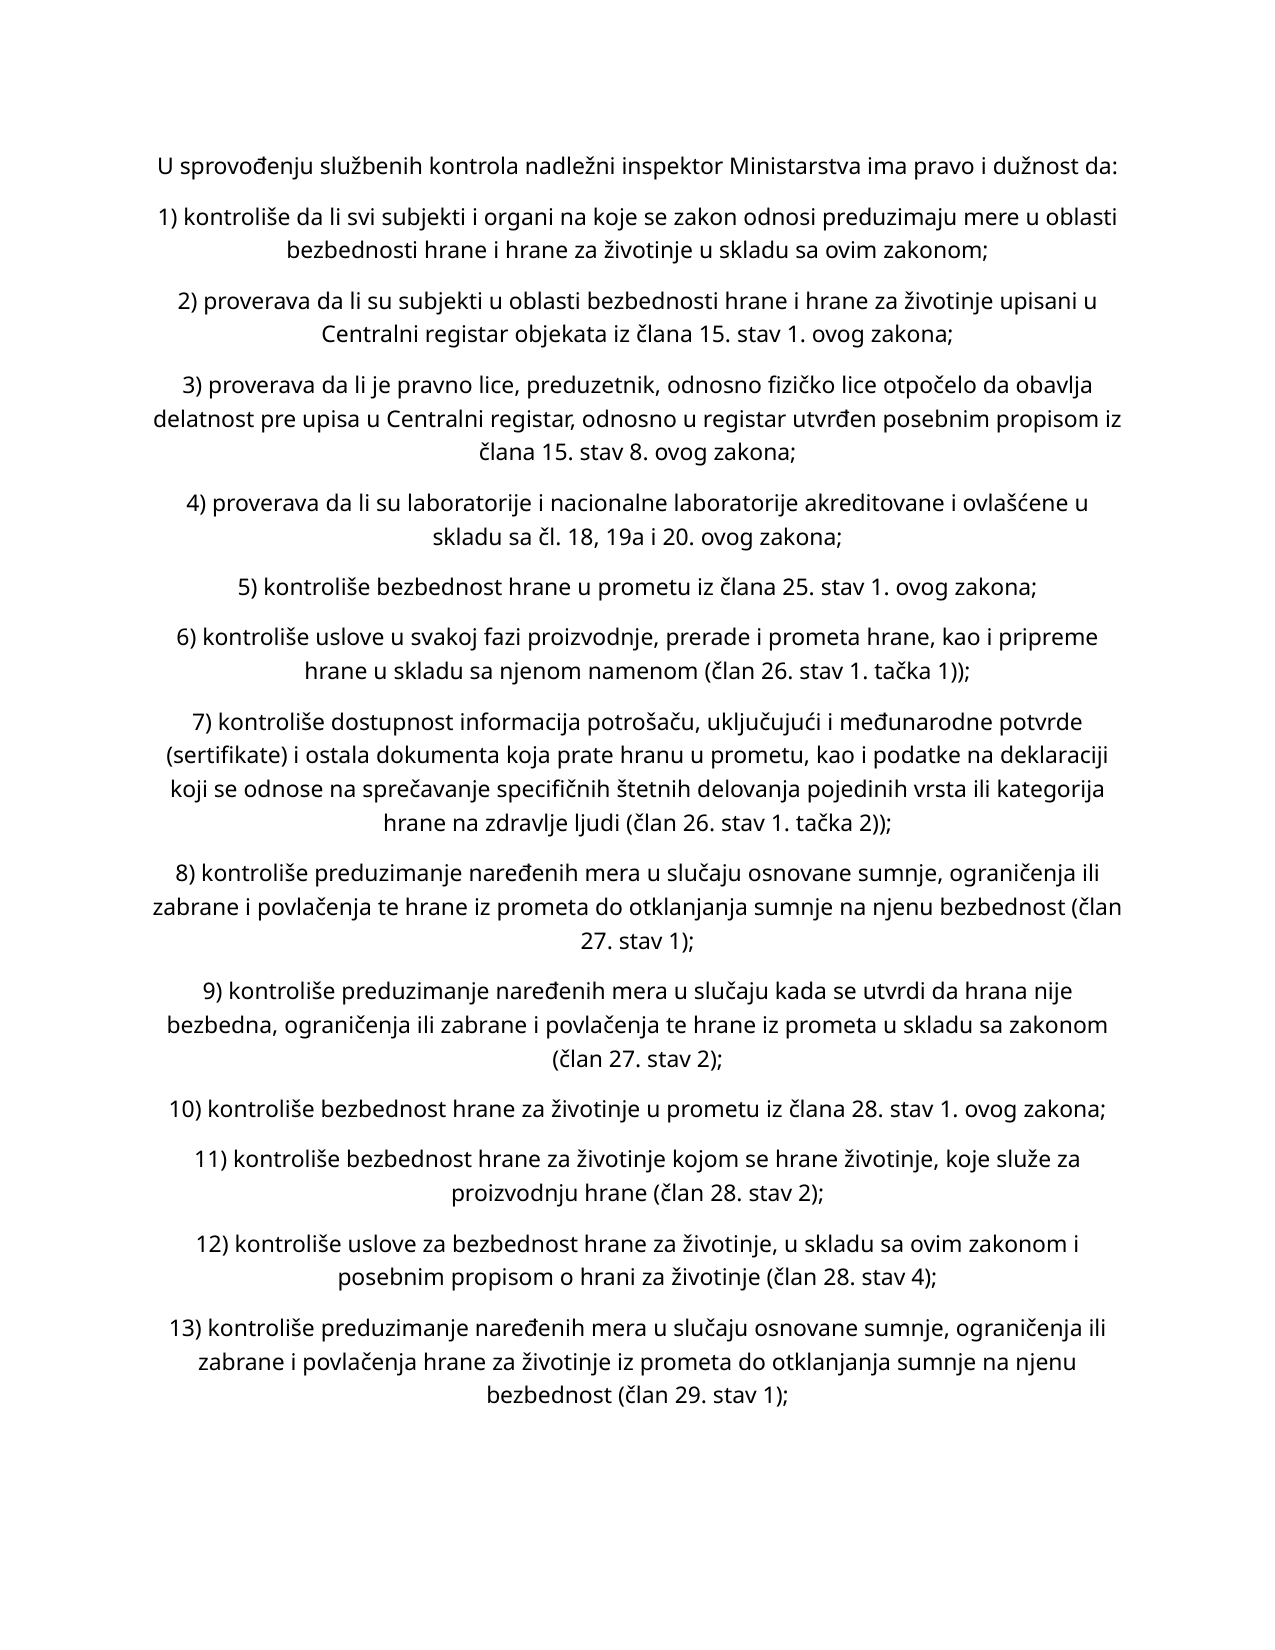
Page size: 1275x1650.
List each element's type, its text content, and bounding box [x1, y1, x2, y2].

text 3) proverava da li je pravno lice, preduzetnik, odnosno fizičko lice otpočelo da obavlja delatnost pre upisa u Centralni registar, odnosno u registar utvrđen posebnim propisom iz člana 15. stav 8. ovog zakona; [150, 369, 1125, 467]
text 7) kontroliše dostupnost informacija potrošaču, uključujući i međunarodne potvrde (sertifikate) i ostala dokumenta koja prate hranu u prometu, kao i podatke na deklaraciji koji se odnose na sprečavanje specifičnih štetnih delovanja pojedinih vrsta ili kategorija hrane na zdravlje ljudi (član 26. stav 1. tačka 2)); [150, 705, 1125, 838]
text 4) proverava da li su laboratorije i nacionalne laboratorije akreditovane i ovlašćene u skladu sa čl. 18, 19a i 20. ovog zakona; [150, 487, 1125, 552]
text 9) kontroliše preduzimanje naređenih mera u slučaju kada se utvrdi da hrana nije bezbedna, ograničenja ili zabrane i povlačenja te hrane iz prometa u skladu sa zakonom (član 27. stav 2); [150, 975, 1125, 1074]
text 5) kontroliše bezbednost hrane u prometu iz člana 25. stav 1. ovog zakona; [150, 571, 1125, 602]
text 8) kontroliše preduzimanje naređenih mera u slučaju osnovane sumnje, ograničenja ili zabrane i povlačenja te hrane iz prometa do otklanjanja sumnje na njenu bezbednost (član 27. stav 1); [150, 857, 1125, 956]
text 2) proverava da li su subjekti u oblasti bezbednosti hrane i hrane za životinje upisani u Centralni registar objekata iz člana 15. stav 1. ovog zakona; [150, 284, 1125, 349]
text 10) kontroliše bezbednost hrane za životinje u prometu iz člana 28. stav 1. ovog zakona; [150, 1093, 1125, 1124]
text 12) kontroliše uslove za bezbednost hrane za životinje, u skladu sa ovim zakonom i posebnim propisom o hrani za životinje (član 28. stav 4); [150, 1227, 1125, 1292]
text U sprovođenju službenih kontrola nadležni inspektor Ministarstva ima pravo i dužnost da: [150, 150, 1125, 181]
text 1) kontroliše da li svi subjekti i organi na koje se zakon odnosi preduzimaju mere u oblasti bezbednosti hrane i hrane za životinje u skladu sa ovim zakonom; [150, 200, 1125, 265]
text 6) kontroliše uslove u svakoj fazi proizvodnje, prerade i prometa hrane, kao i pripreme hrane u skladu sa njenom namenom (član 26. stav 1. tačka 1)); [150, 621, 1125, 686]
text 11) kontroliše bezbednost hrane za životinje kojom se hrane životinje, koje služe za proizvodnju hrane (član 28. stav 2); [150, 1143, 1125, 1208]
text 13) kontroliše preduzimanje naređenih mera u slučaju osnovane sumnje, ograničenja ili zabrane i povlačenja hrane za životinje iz prometa do otklanjanja sumnje na njenu bezbednost (član 29. stav 1); [150, 1312, 1125, 1410]
